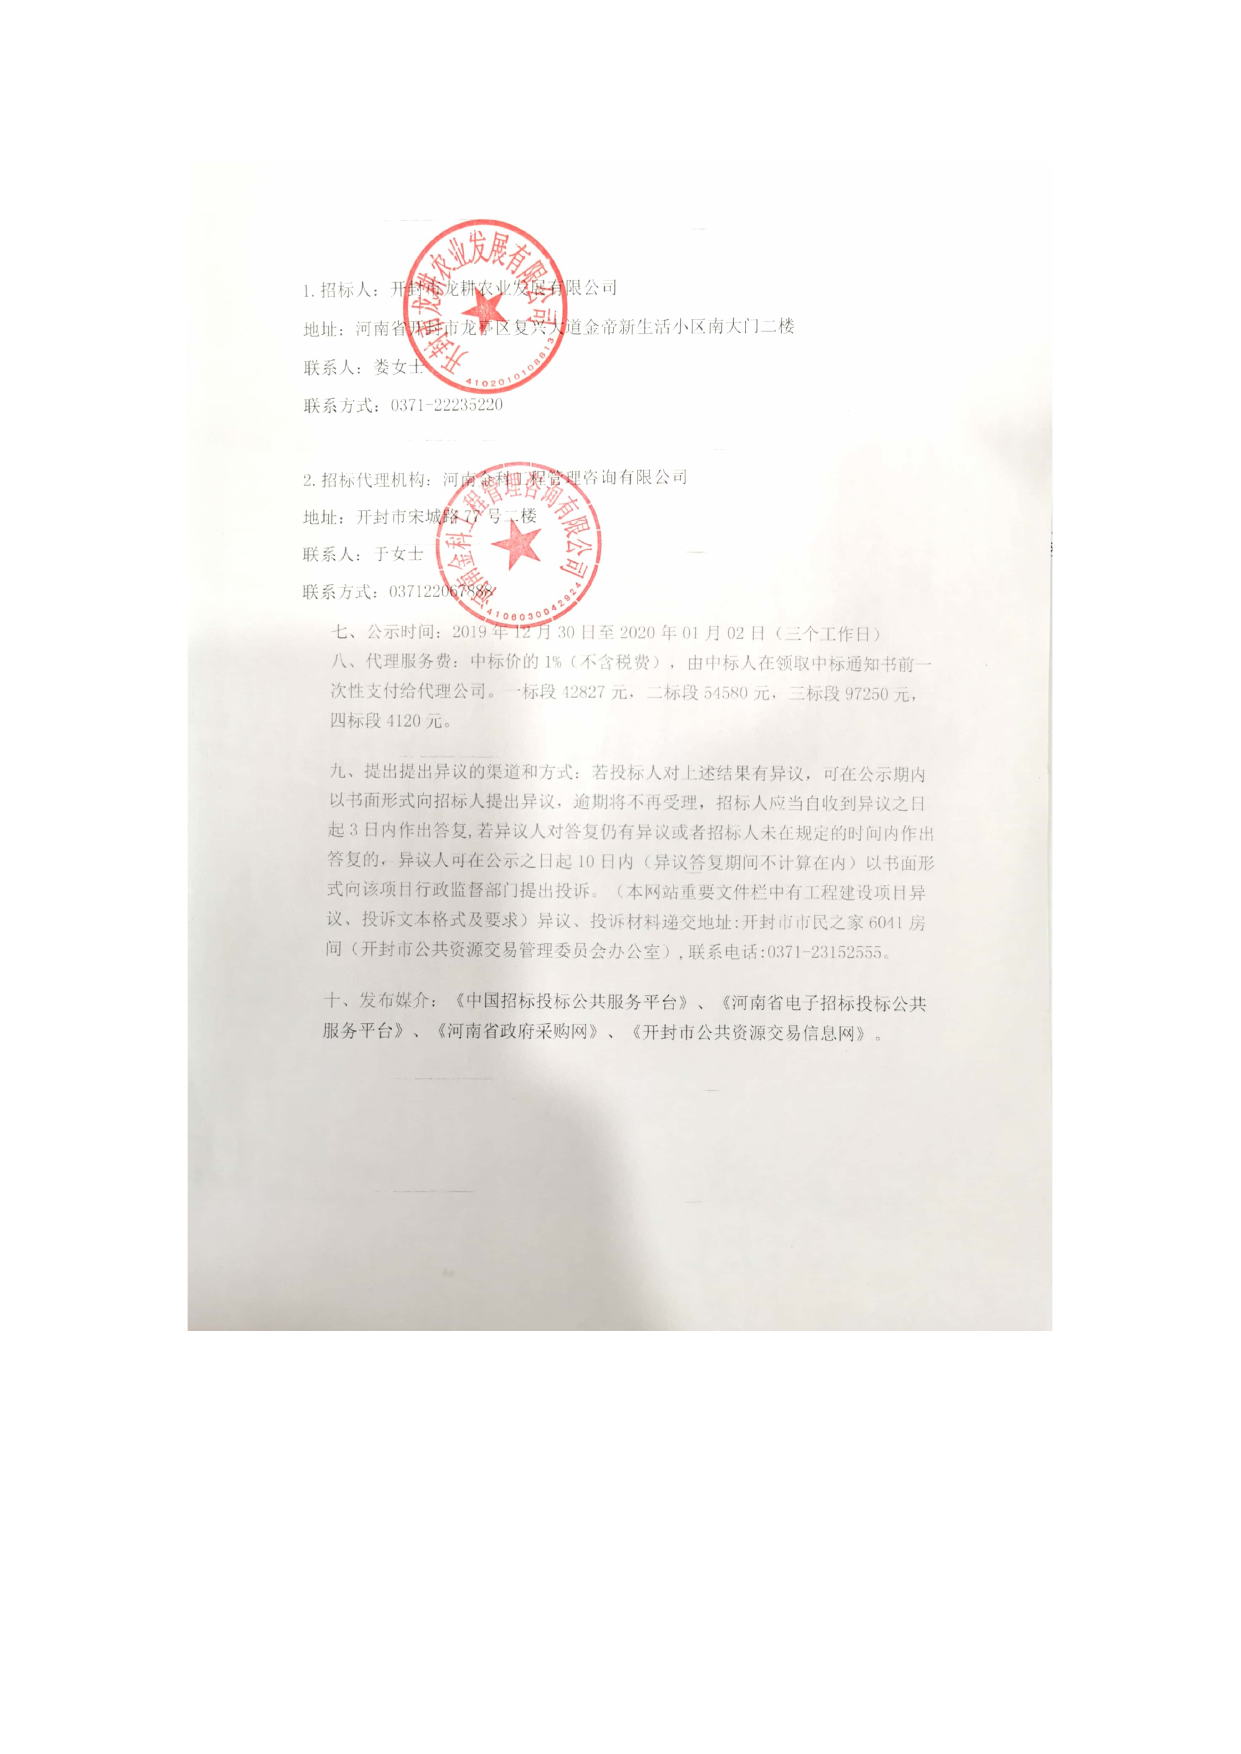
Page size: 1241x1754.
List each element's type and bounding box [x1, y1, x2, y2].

picture [187, 162, 1053, 1331]
